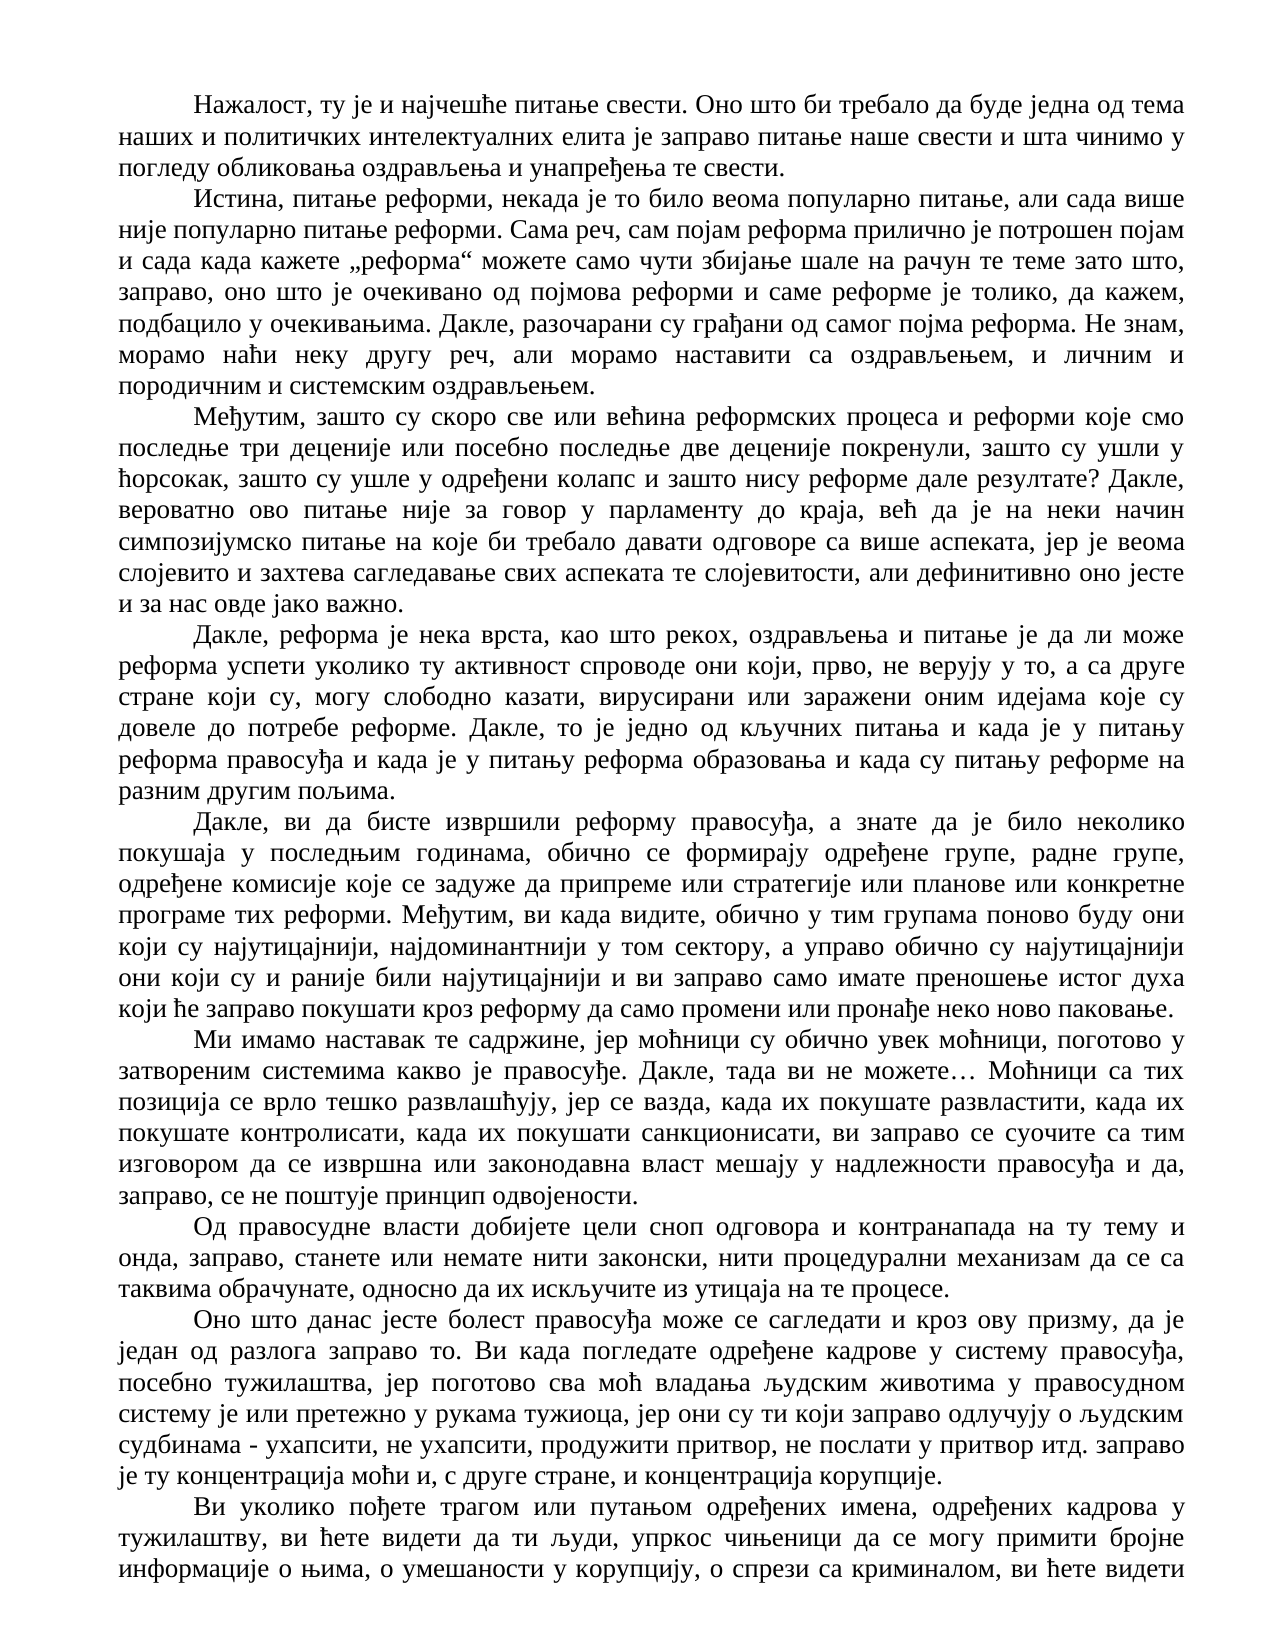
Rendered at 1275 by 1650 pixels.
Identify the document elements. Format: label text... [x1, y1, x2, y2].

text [118, 1490, 1186, 1584]
text Дакле, реформа је нека врста, као што рекох, оздрављења и питање је да ли може реформа успети уколико ту активност спроводе они који, прво, не верују у то, а са друге стране који су, могу слободно казати, вирусирани или заражени оним идејама које су довеле до потребе реформе. Дакле, то је једно од кључних питања и када је у питању реформа правосуђа и када је у питању реформа образовања и када су питању реформе на разним другим пољима. [118, 618, 1186, 805]
text Од правосудне власти добијете цели сноп одговора и контранапада на ту тему и онда, заправо, станете или немате нити законски, нити процедурални механизам да се са таквима обрачунате, односно да их искључите из утицаја на те процесе. [118, 1210, 1186, 1303]
text Нажалост, ту је и најчешће питање свести. Оно што би требало да буде једна од тема наших и политичких интелектуалних елита је заправо питање наше свести и шта чинимо у погледу обликовања оздрављења и унапређења те свести. [118, 89, 1186, 182]
text Ми имамо наставак те садржине, јер моћници су обично увек моћници, поготово у затвореним системима какво је правосуђе. Дакле, тада ви не можете… Моћници са тих позиција се врло тешко развлашћују, јер се вазда, када их покушате развластити, када их покушате контролисати, када их покушати санкционисати, ви заправо се суочите са тим изговором да се извршна или законодавна власт мешају у надлежности правосуђа и да, заправо, се не поштује принцип одвојености. [118, 1023, 1186, 1210]
text Оно што данас јесте болест правосуђа може се сагледати и кроз ову призму, да је један од разлога заправо то. Ви када погледате одређене кадрове у систему правосуђа, посебно тужилаштва, јер поготово сва моћ владања људским животима у правосудном систему је или претежно у рукама тужиоца, јер они су ти који заправо одлучују о људским судбинама - ухапсити, не ухапсити, продужити притвор, не послати у притвор итд. заправо је ту концентрација моћи и, с друге стране, и концентрација корупције. [118, 1303, 1186, 1490]
text Истина, питање реформи, некада је то било веома популарно питање, али сада више није популарно питање реформи. Сама реч, сам појам реформа прилично је потрошен појам и сада када кажете „реформа“ можете само чути збијање шале на рачун те теме зато што, заправо, оно што је очекивано од појмова реформи и саме реформе је толико, да кажем, подбацило у очекивањима. Дакле, разочарани су грађани од самог појма реформа. Не знам, морамо наћи неку другу реч, али морамо наставити са оздрављењем, и личним и породичним и системским оздрављењем. [118, 182, 1186, 400]
text Међутим, зашто су скоро све или већина реформских процеса и реформи које смо последње три деценије или посебно последње две деценије покренули, зашто су ушли у ћорсокак, зашто су ушле у одређени колапс и зашто нису реформе дале резултате? Дакле, вероватно ово питање није за говор у парламенту до краја, већ да је на неки начин симпозијумско питање на које би требало давати одговоре са више аспеката, јер је веома слојевито и захтева сагледавање свих аспеката те слојевитости, али дефинитивно оно јесте и за нас овде јако важно. [118, 400, 1186, 618]
text Дакле, ви да бисте извршили реформу правосуђа, а знате да је било неколико покушаја у последњим годинама, обично се формирају одређене групе, радне групе, одређене комисије које се задуже да припреме или стратегије или планове или конкретне програме тих реформи. Међутим, ви када видите, обично у тим групама поново буду они који су најутицајнији, најдоминантнији у том сектору, а управо обично су најутицајнији они који су и раније били најутицајнији и ви заправо само имате преношење истог духа који ће заправо покушати кроз реформу да само промени или пронађе неко ново паковање. [118, 805, 1186, 1023]
